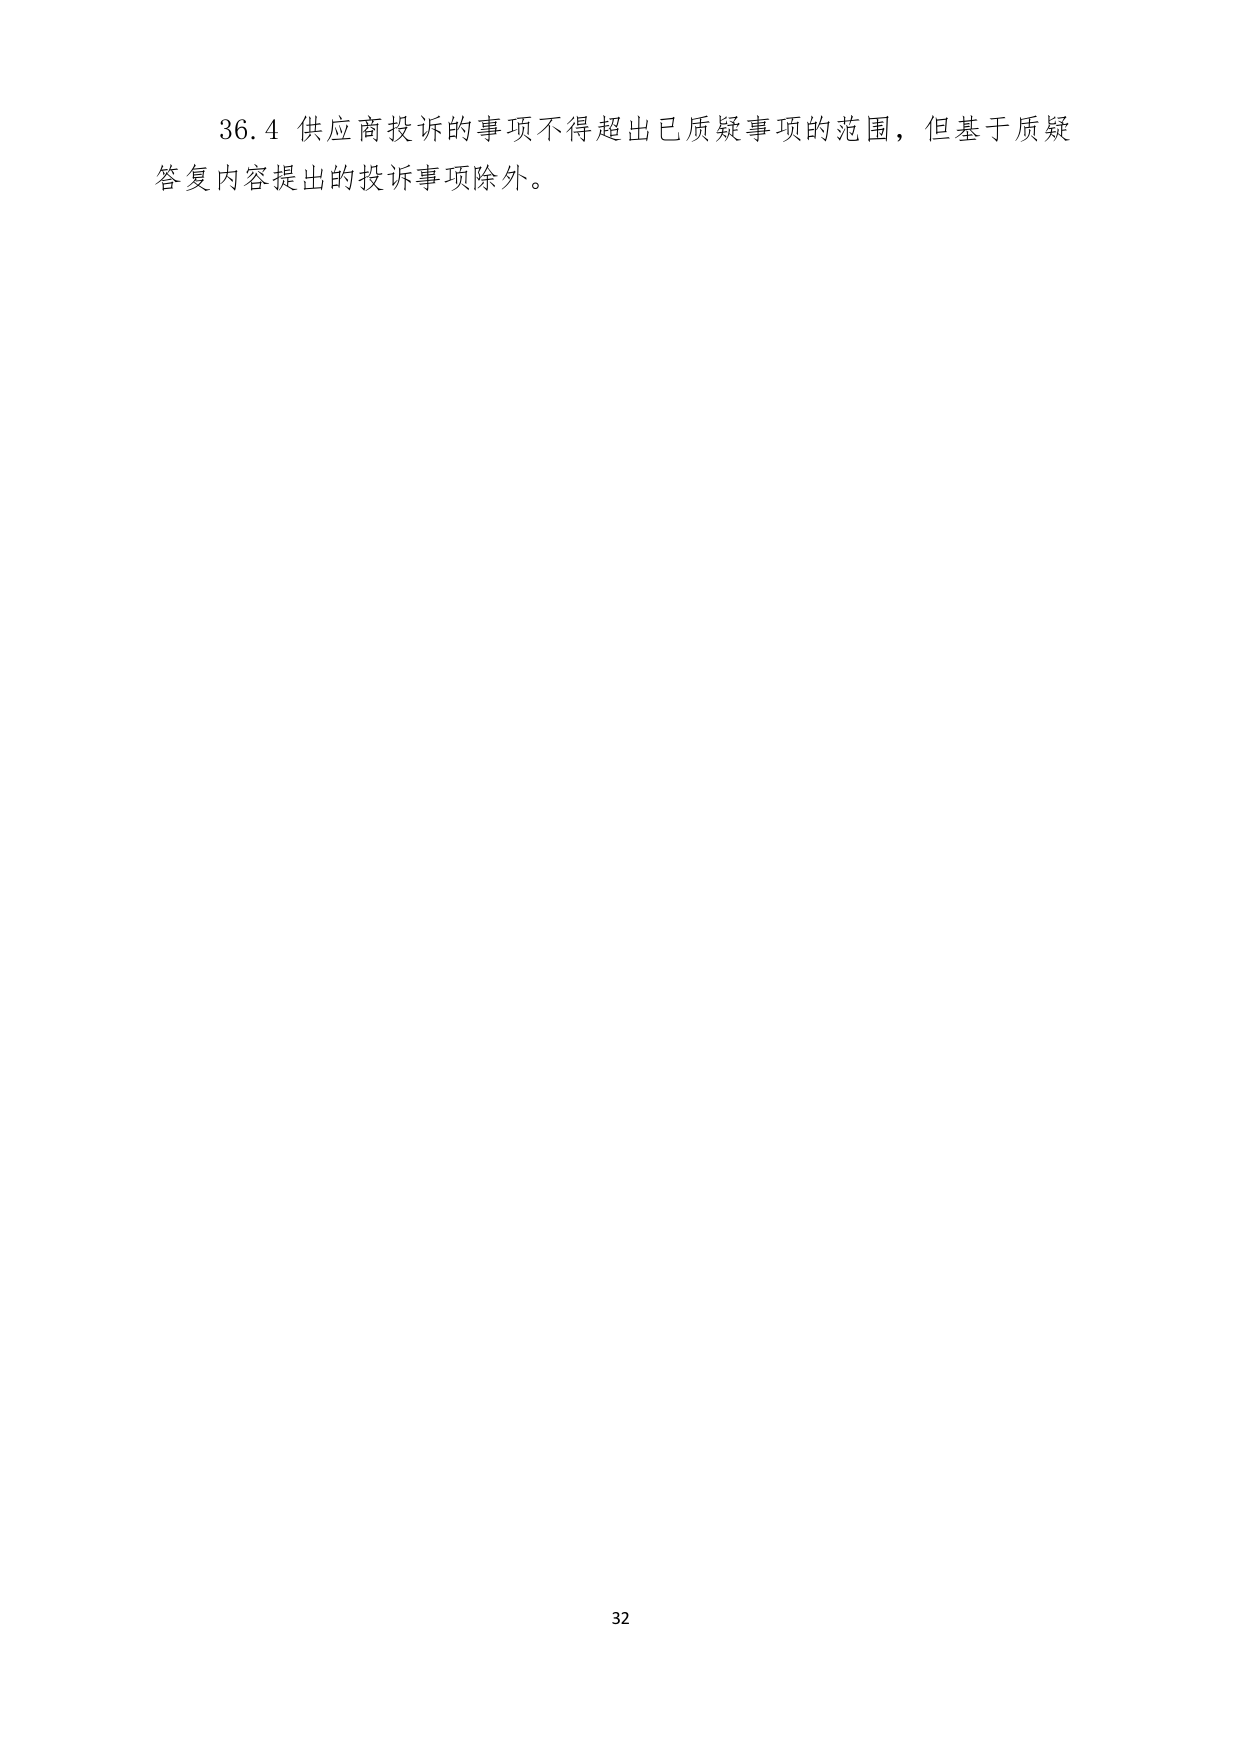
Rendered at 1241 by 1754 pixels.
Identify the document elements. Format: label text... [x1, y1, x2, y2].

text 36.4 供应商投诉的事项不得超出已质疑事项的范围，但基于质疑答复内容提出的投诉事项除外。 [153, 110, 1093, 193]
